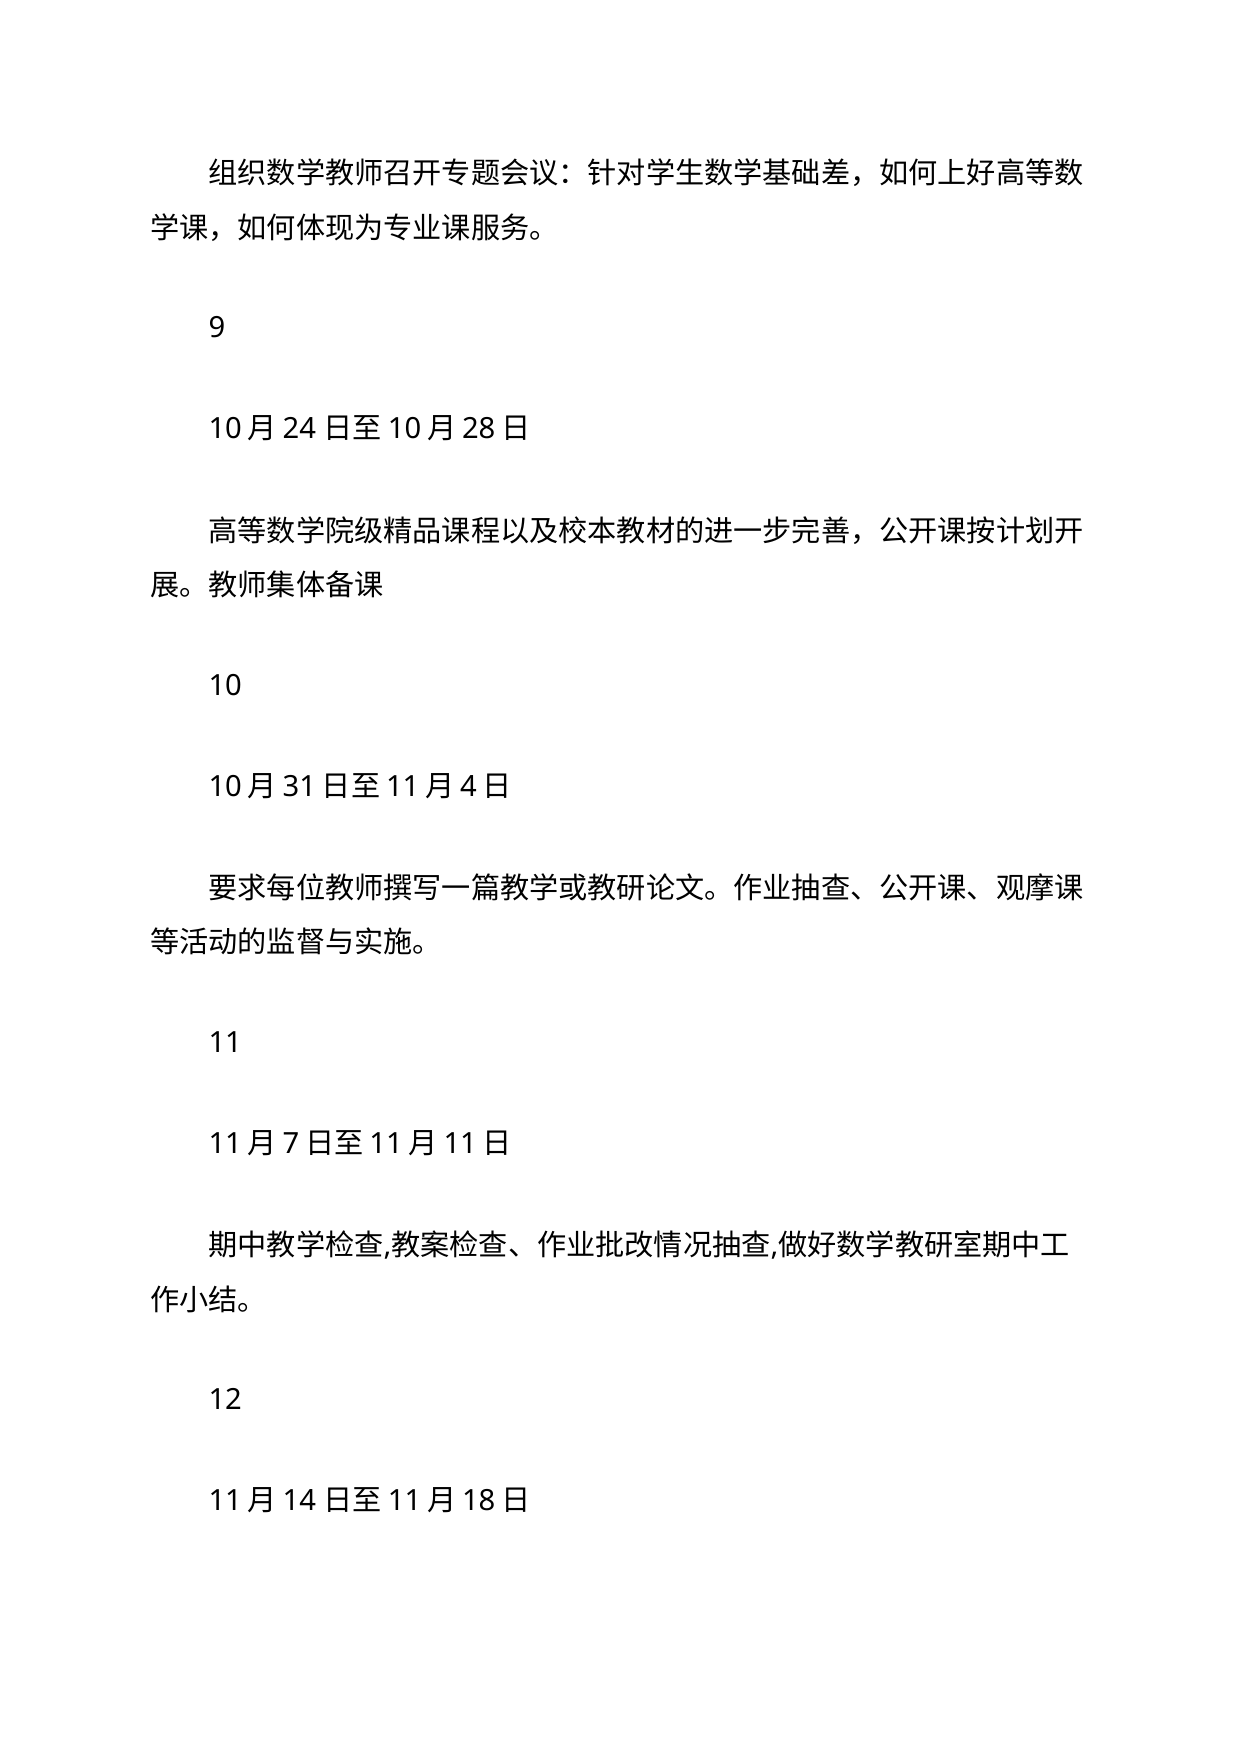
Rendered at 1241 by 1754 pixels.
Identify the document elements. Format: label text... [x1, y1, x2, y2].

text 10 [150, 664, 1090, 703]
text 11月14 日至11月18日 [150, 1476, 1090, 1519]
text 12 [150, 1378, 1090, 1418]
text 11月7日至11月11日 [150, 1119, 1090, 1162]
text 高等数学院级精品课程以及校本教材的进一步完善，公开课按计划开展。教师集体备课 [150, 507, 1090, 604]
text 10月31日至11月4日 [150, 762, 1090, 804]
text 9 [150, 307, 1090, 346]
text 组织数学教师召开专题会议：针对学生数学基础差，如何上好高等数学课，如何体现为专业课服务。 [150, 150, 1090, 247]
text 期中教学检查,教案检查、作业批改情况抽查,做好数学教研室期中工作小结。 [150, 1221, 1090, 1318]
text 11 [150, 1021, 1090, 1061]
text 10月24 日至10月28日 [150, 405, 1090, 447]
text 要求每位教师撰写一篇教学或教研论文。作业抽查、公开课、观摩课等活动的监督与实施。 [150, 864, 1090, 961]
